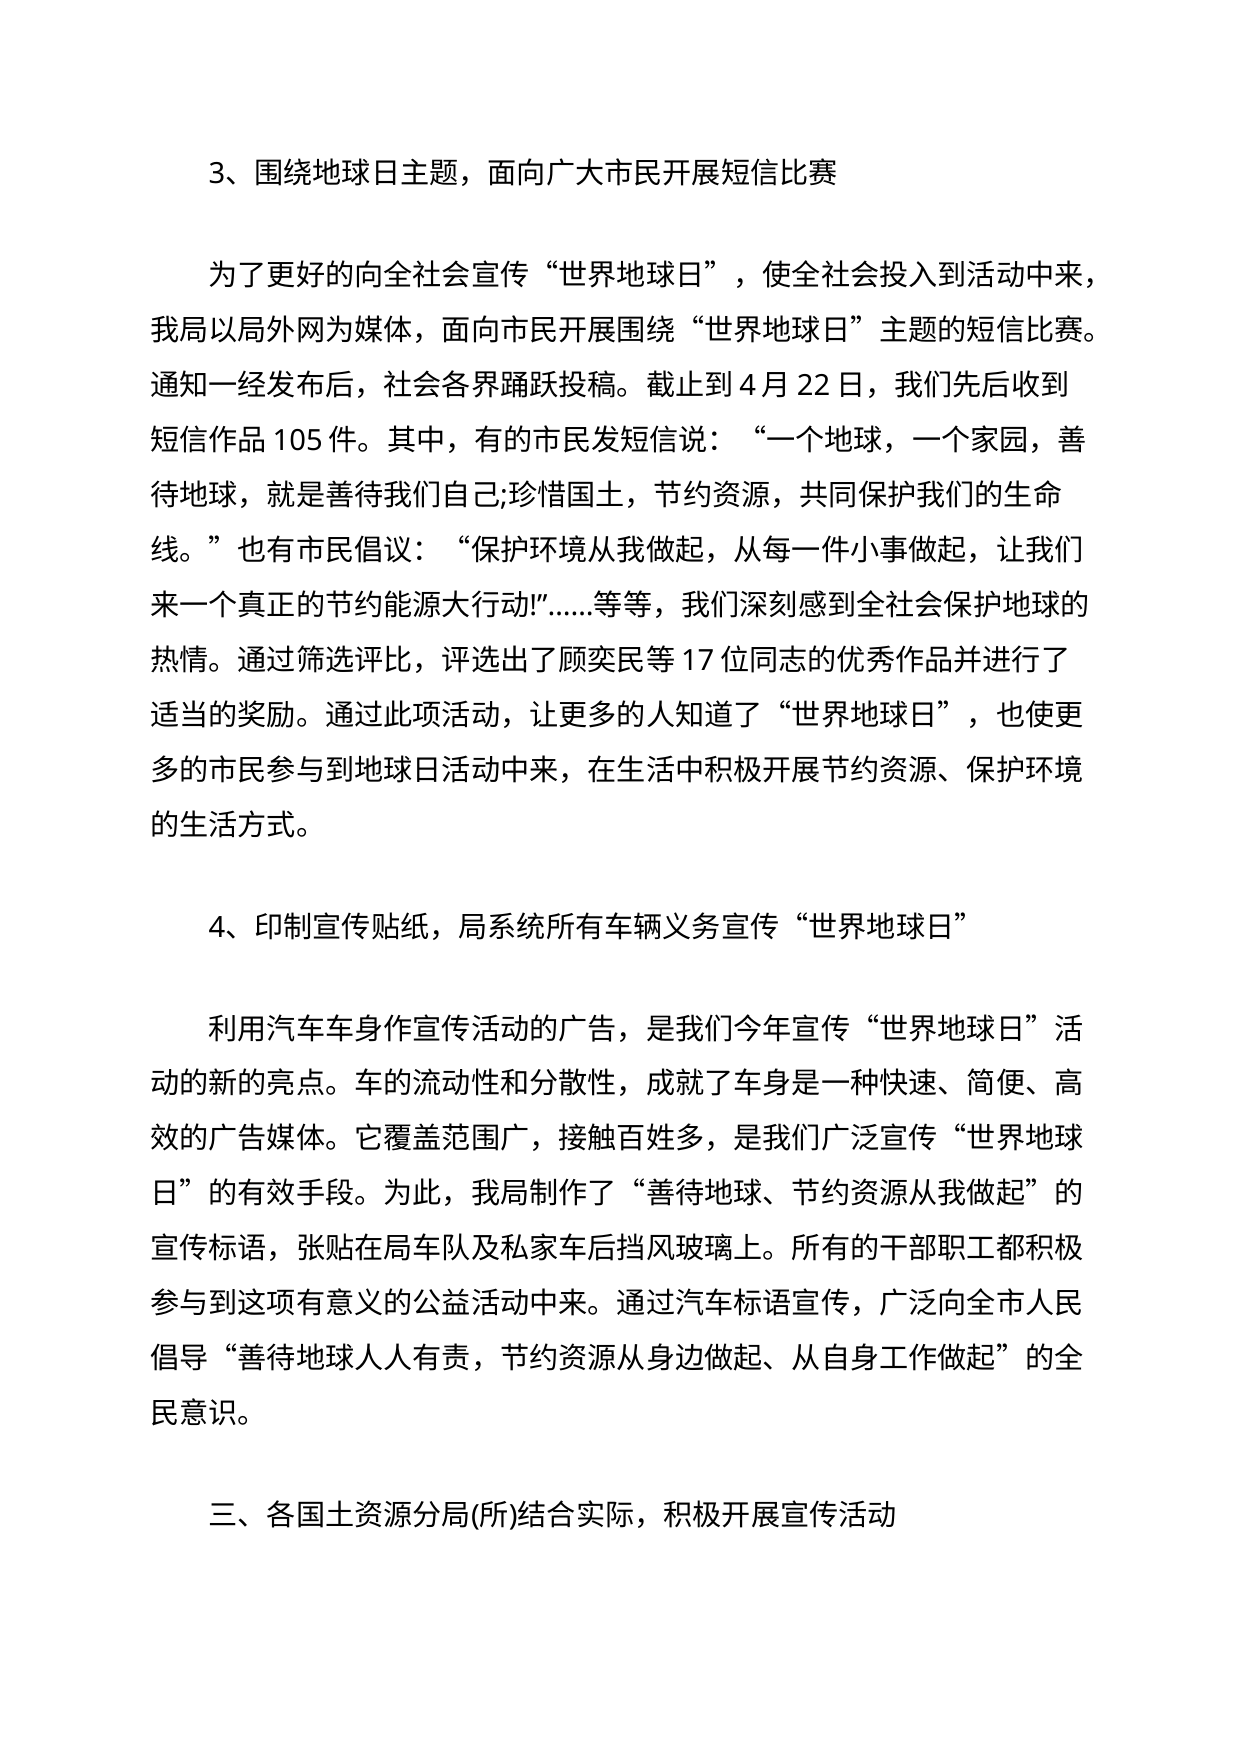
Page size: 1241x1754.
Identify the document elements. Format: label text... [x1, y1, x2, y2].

text 利用汽车车身作宣传活动的广告，是我们今年宣传“世界地球日”活动的新的亮点。车的流动性和分散性，成就了车身是一种快速、简便、高效的广告媒体。它覆盖范围广，接触百姓多，是我们广泛宣传“世界地球日”的有效手段。为此，我局制作了“善待地球、节约资源从我做起”的宣传标语，张贴在局车队及私家车后挡风玻璃上。所有的干部职工都积极参与到这项有意义的公益活动中来。通过汽车标语宣传，广泛向全市人民倡导“善待地球人人有责，节约资源从身边做起、从自身工作做起”的全民意识。 [150, 1005, 1090, 1432]
text 三、各国土资源分局(所)结合实际，积极开展宣传活动 [150, 1491, 1090, 1534]
text 4、印制宣传贴纸，局系统所有车辆义务宣传“世界地球日” [150, 903, 1090, 946]
text 为了更好的向全社会宣传“世界地球日”，使全社会投入到活动中来，我局以局外网为媒体，面向市民开展围绕“世界地球日”主题的短信比赛。通知一经发布后，社会各界踊跃投稿。截止到4月22日，我们先后收到短信作品105件。其中，有的市民发短信说：“一个地球，一个家园，善待地球，就是善待我们自己;珍惜国土，节约资源，共同保护我们的生命线。”也有市民倡议：“保护环境从我做起，从每一件小事做起，让我们来一个真正的节约能源大行动!”……等等，我们深刻感到全社会保护地球的热情。通过筛选评比，评选出了顾奕民等17位同志的优秀作品并进行了适当的奖励。通过此项活动，让更多的人知道了“世界地球日”，也使更多的市民参与到地球日活动中来，在生活中积极开展节约资源、保护环境的生活方式。 [150, 252, 1090, 844]
text 3、围绕地球日主题，面向广大市民开展短信比赛 [150, 150, 1090, 192]
